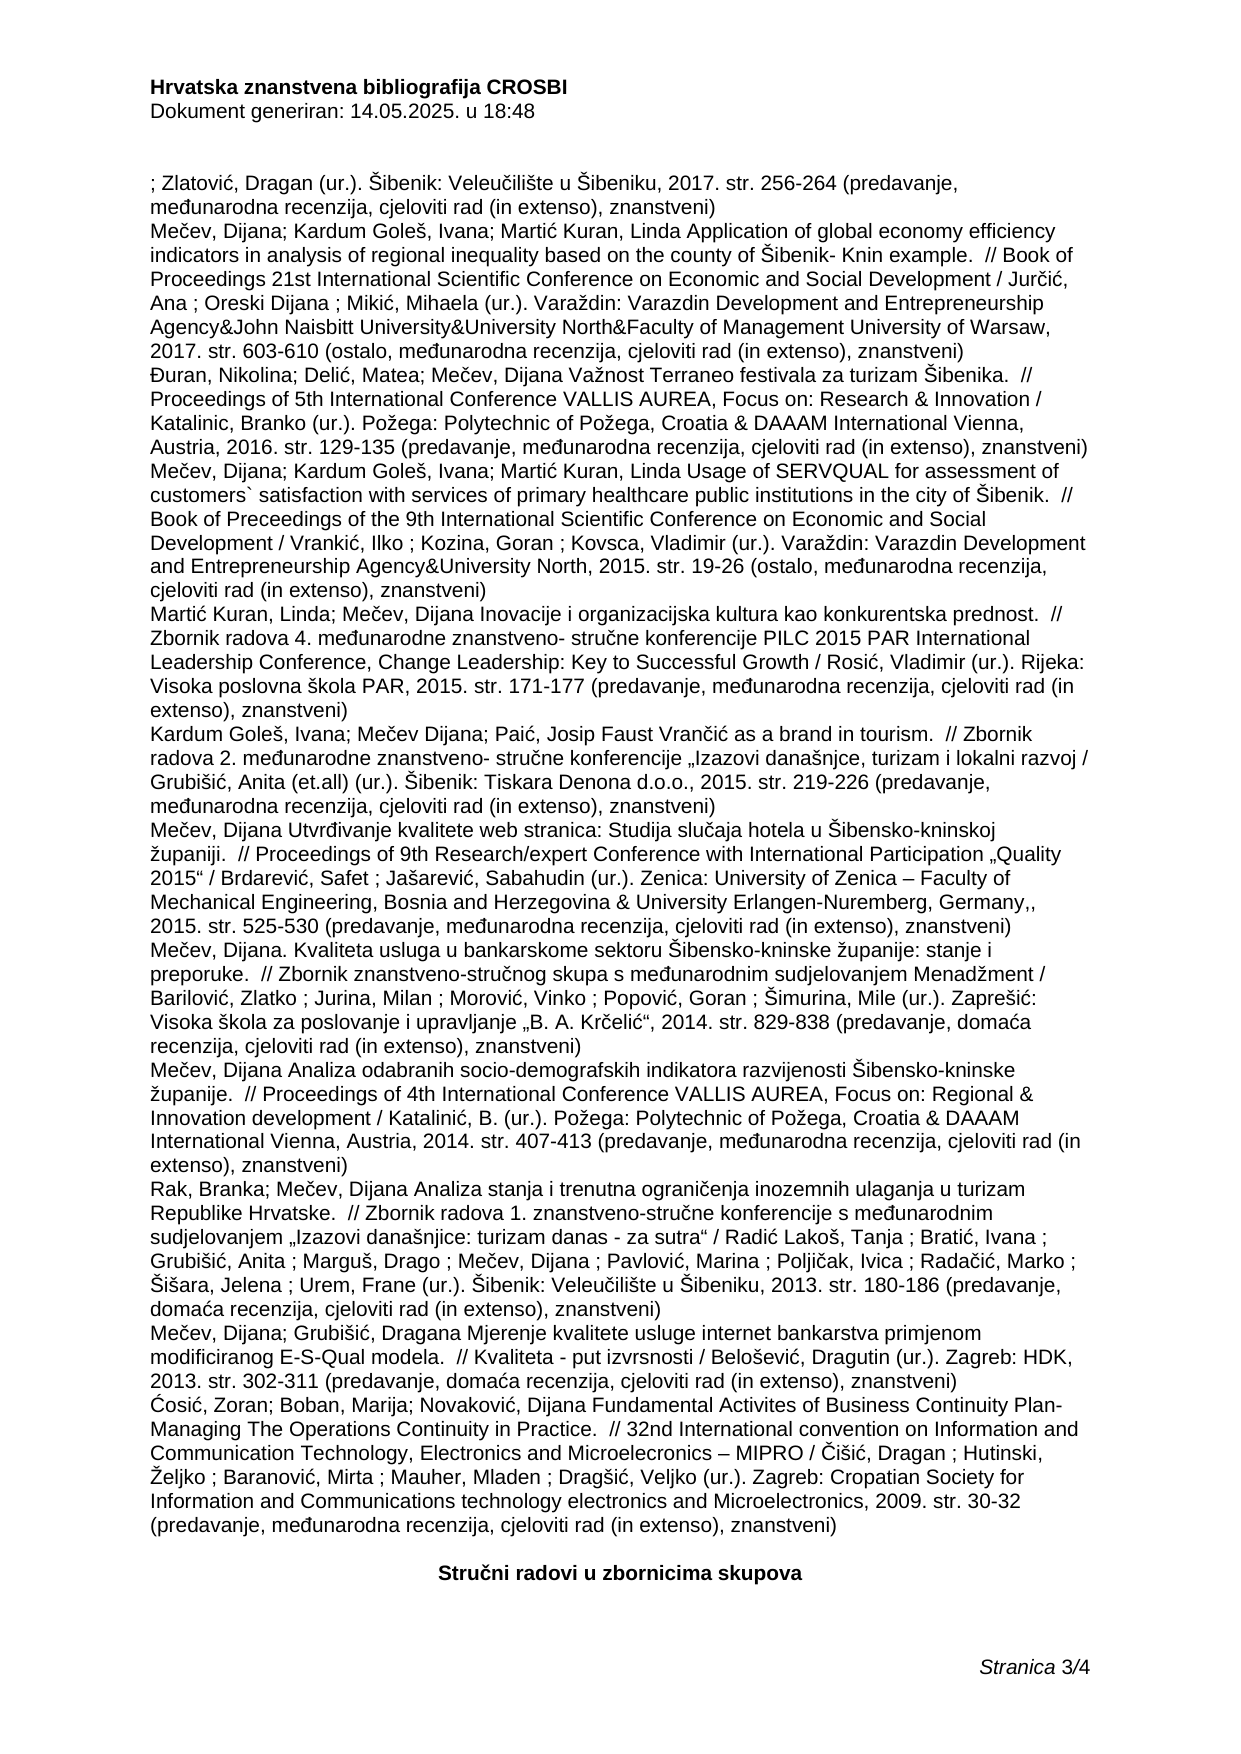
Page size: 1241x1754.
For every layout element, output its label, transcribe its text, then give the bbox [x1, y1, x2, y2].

text Kardum Goleš, Ivana; Mečev Dijana; Paić, Josip [150, 722, 1090, 818]
text Martić Kuran, Linda; Mečev, Dijana [150, 602, 1090, 722]
text Đuran, Nikolina; Delić, Matea; Mečev, Dijana [150, 363, 1090, 458]
text Mečev, Dijana; Kardum Goleš, Ivana; Martić Kuran, Linda [150, 219, 1090, 363]
text Mečev, Dijana. [150, 938, 1090, 1057]
text Mečev, Dijana [150, 818, 1090, 938]
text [150, 171, 1090, 219]
text Ćosić, Zoran; Boban, Marija; Novaković, Dijana [150, 1393, 1090, 1537]
subtitle Stručni radovi u zbornicima skupova [150, 1561, 1090, 1584]
text Mečev, Dijana; Kardum Goleš, Ivana; Martić Kuran, Linda [150, 458, 1090, 602]
text Mečev, Dijana; Grubišić, Dragana [150, 1321, 1090, 1393]
text Mečev, Dijana [150, 1057, 1090, 1177]
text Rak, Branka; Mečev, Dijana [150, 1177, 1090, 1321]
